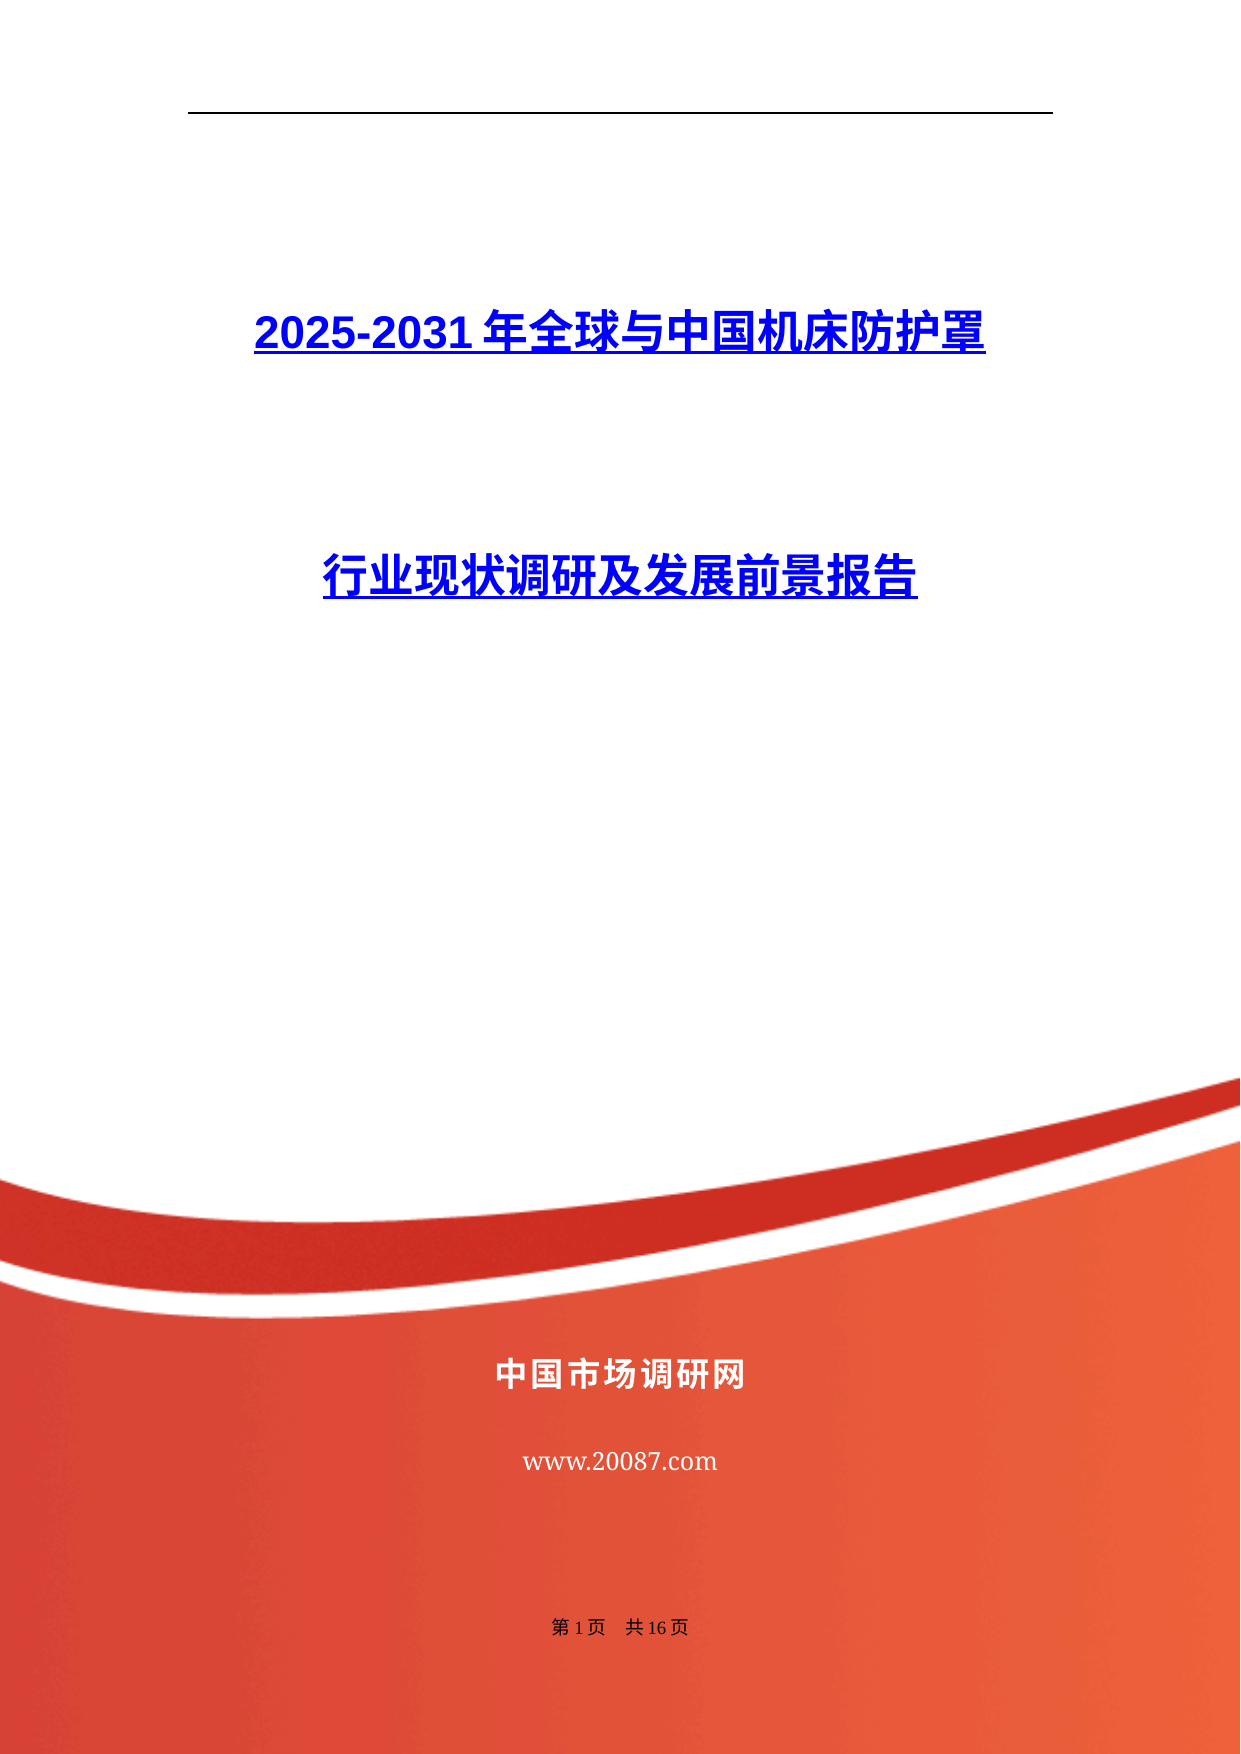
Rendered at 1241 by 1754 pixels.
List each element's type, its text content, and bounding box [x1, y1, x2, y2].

text www.20087.com [187, 1428, 1053, 1493]
table_header 2025-2031年全球与中国机床防护罩行业现状调研及发展前景报告 [188, 207, 1053, 773]
subtitle 中国市场调研网 [187, 1339, 1053, 1404]
picture [0, 1006, 1241, 1754]
